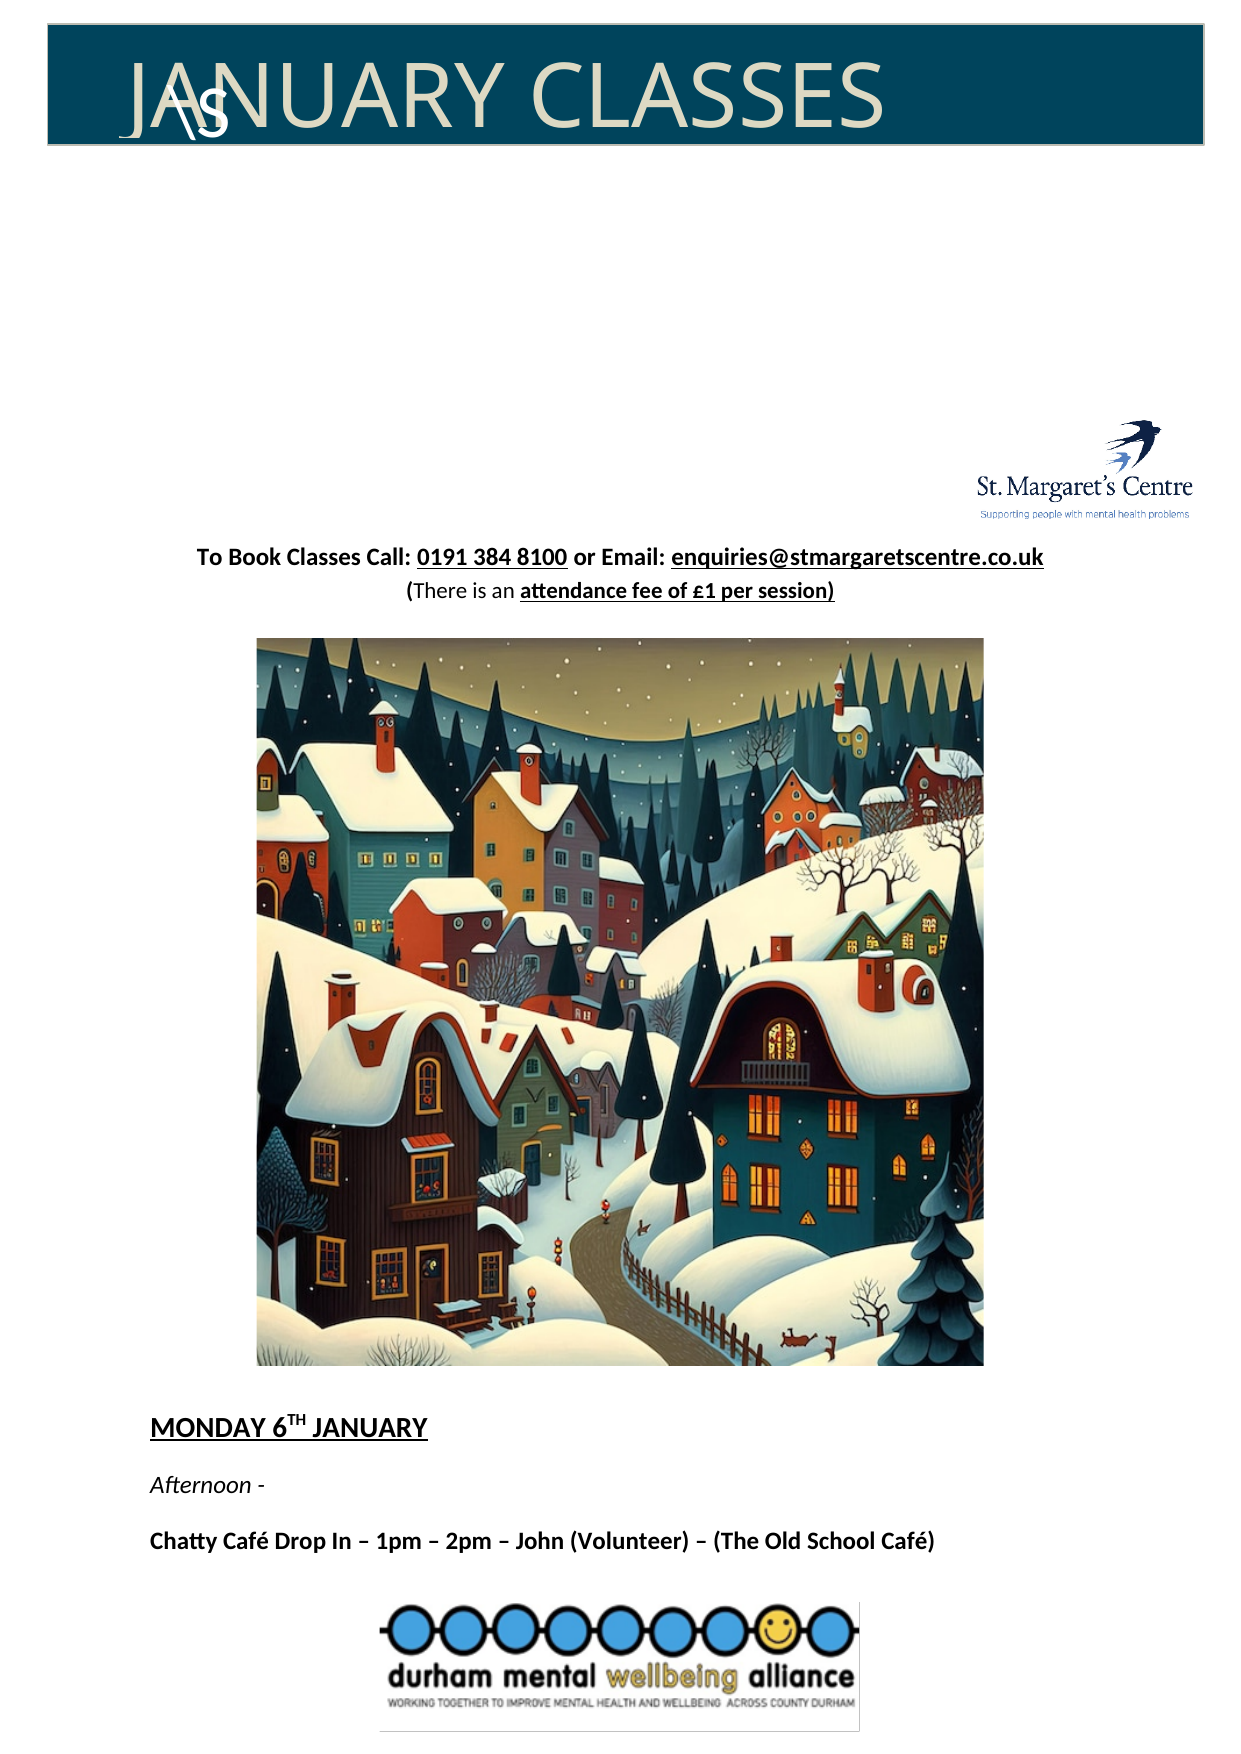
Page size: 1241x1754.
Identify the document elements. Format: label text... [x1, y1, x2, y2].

text MONDAY 6TH JANUARY [150, 1409, 1090, 1444]
picture [977, 420, 1193, 519]
picture [379, 1602, 861, 1733]
text Chatty Café Drop In – 1pm – 2pm – John (Volunteer) – (The Old School Café) [150, 1525, 1090, 1556]
text (There is an attendance fee of £1 per session) [150, 577, 1090, 604]
text To Book Classes Call: 0191 384 8100 or Email: enquiries@stmargaretscentre.co.uk [150, 542, 1090, 572]
picture [256, 638, 984, 1366]
text Afternoon - [150, 1469, 1090, 1500]
